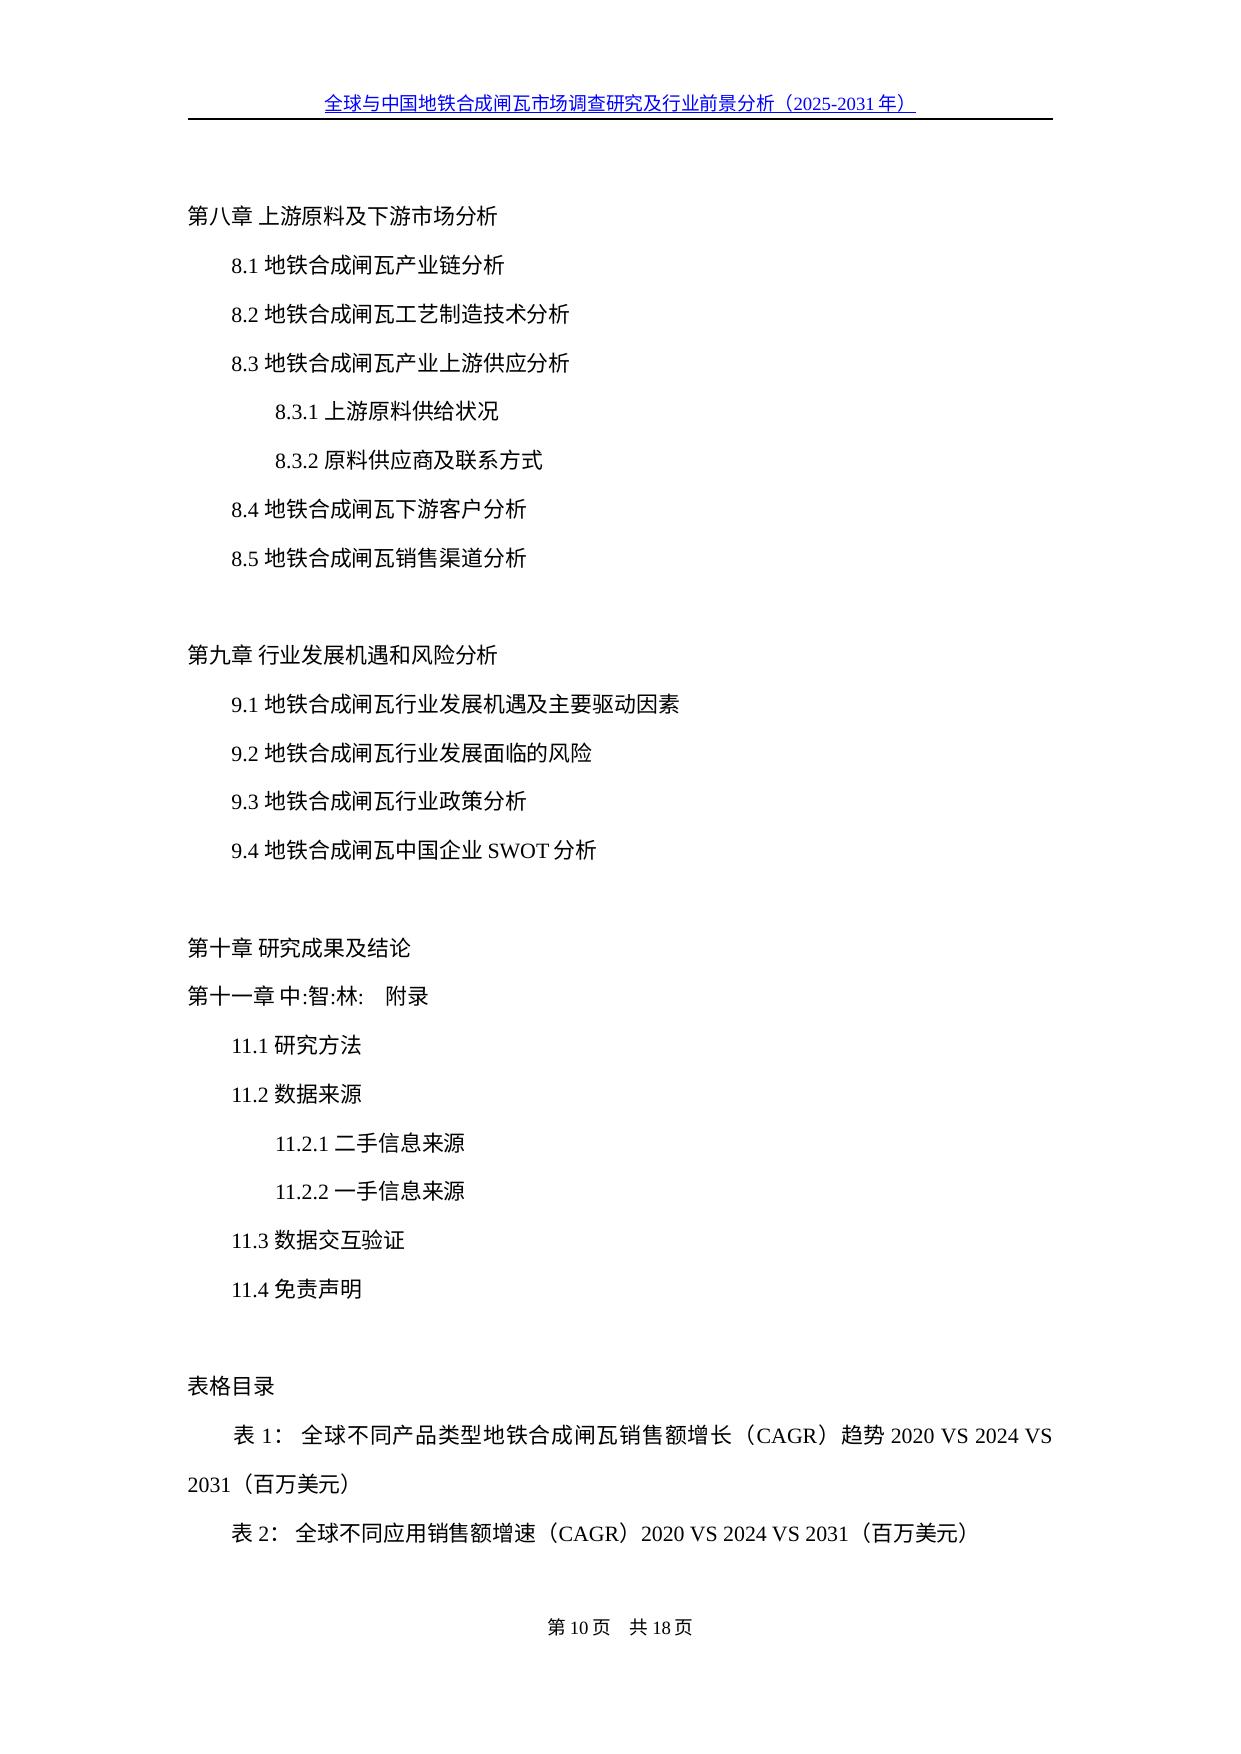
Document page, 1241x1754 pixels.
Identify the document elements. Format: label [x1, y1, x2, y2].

text [187, 150, 1053, 1548]
